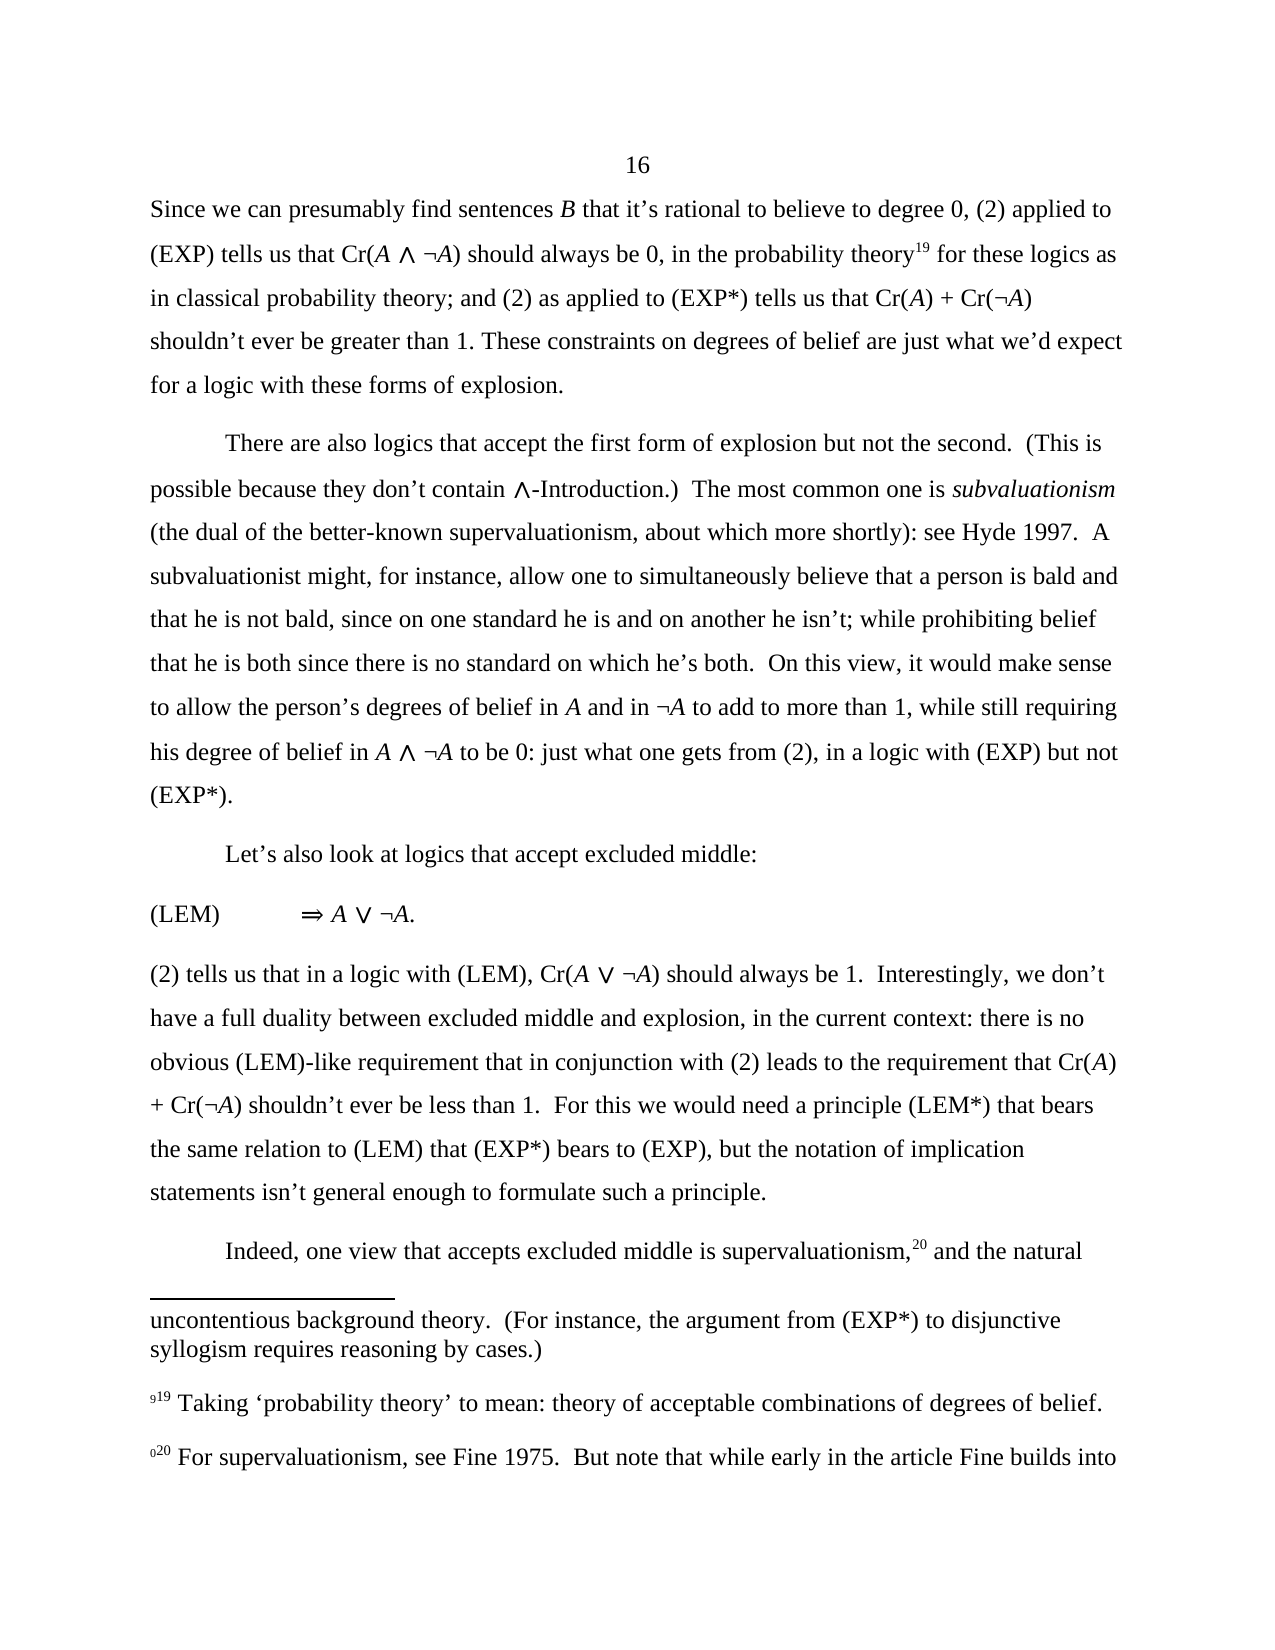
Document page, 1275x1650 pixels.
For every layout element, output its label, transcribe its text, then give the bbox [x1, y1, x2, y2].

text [150, 1236, 1125, 1264]
text (2) tells us that in a logic with (LEM), Cr(A ∨ ¬A) should always be 1. Interestingly, we don’t have a full duality between excluded middle and explosion, in the current context: there is no obvious (LEM)-like requirement that in conjunction with (2) leads to the requirement that Cr(A) + Cr(¬A) shouldn’t ever be less than 1. For this we would need a principle (LEM*) that bears the same relation to (LEM) that (EXP*) bears to (EXP), but the notation of implication statements isn’t general enough to formulate such a principle. [150, 958, 1125, 1206]
text There are also logics that accept the first form of explosion but not the second. (This is possible because they don’t contain ∧-Introduction.) The most common one is subvaluationism (the dual of the better-known supervaluationism, about which more shortly): see Hyde 1997. A subvaluationist might, for instance, allow one to simultaneously believe that a person is bald and that he is not bald, since on one standard he is and on another he isn’t; while prohibiting belief that he is both since there is no standard on which he’s both. On this view, it would make sense to allow the person’s degrees of belief in A and in ¬A to add to more than 1, while still requiring his degree of belief in A ∧ ¬A to be 0: just what one gets from (2), in a logic with (EXP) but not (EXP*). [150, 428, 1125, 809]
text (LEM) ⇒ A ∨ ¬A. [150, 897, 1125, 928]
text Let’s also look at logics that accept excluded middle: [150, 839, 1125, 868]
text Since we can presumably find sentences B that it’s rational to believe to degree 0, (2) applied to (EXP) tells us that Cr(A ∧ ¬A) should always be 0, in the probability theory19 for these logics as in classical probability theory; and (2) as applied to (EXP*) tells us that Cr(A) + Cr(¬A) shouldn’t ever be greater than 1. These constraints on degrees of belief are just what we’d expect for a logic with these forms of explosion. [150, 150, 1125, 399]
